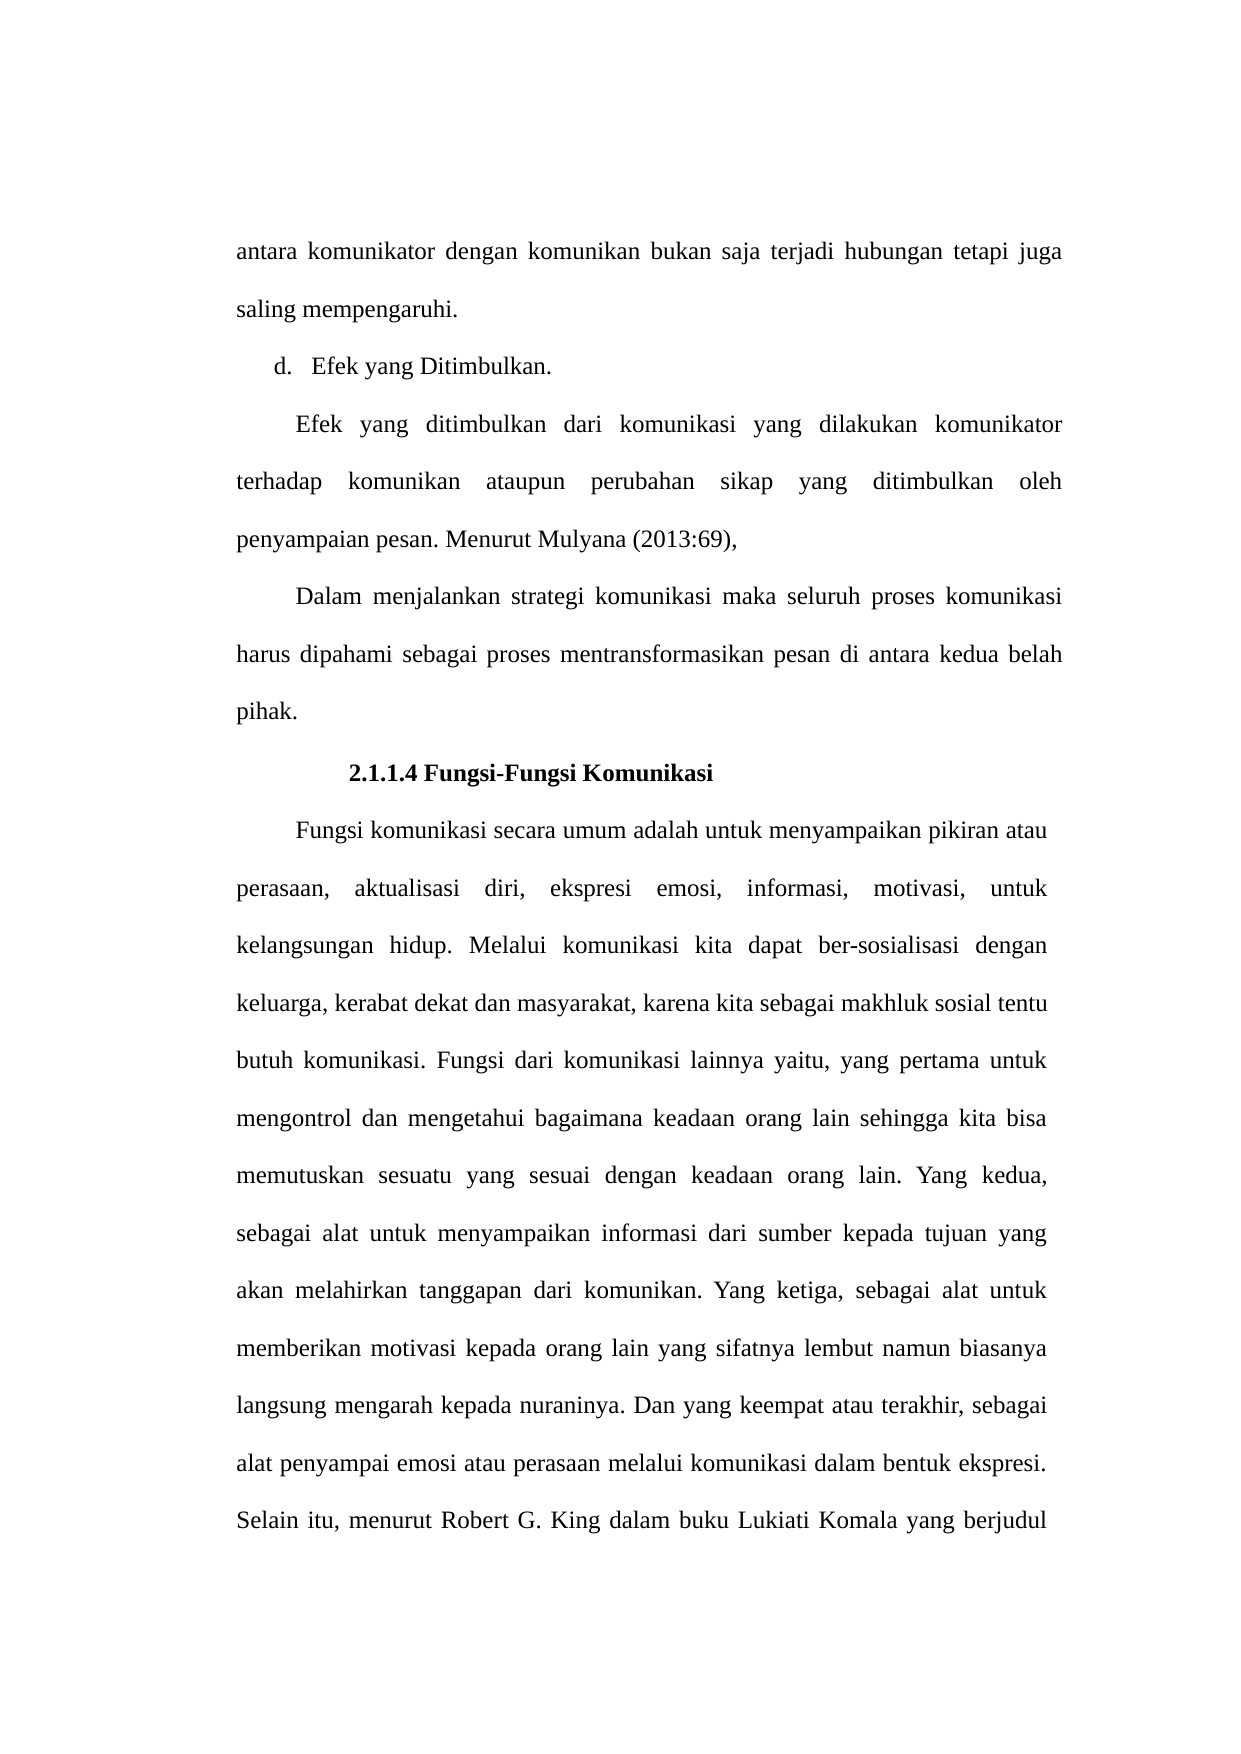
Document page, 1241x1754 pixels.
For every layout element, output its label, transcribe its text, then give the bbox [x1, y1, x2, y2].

list Fungsi-Fungsi Komunikasi [349, 758, 1063, 787]
text Dalam menjalankan strategi komunikasi maka seluruh proses komunikasi harus dipahami sebagai proses mentransformasikan pesan di antara kedua belah pihak. [236, 581, 1063, 725]
list Efek yang Ditimbulkan. [274, 351, 1063, 380]
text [236, 236, 1063, 322]
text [236, 815, 1048, 1534]
text Efek yang ditimbulkan dari komunikasi yang dilakukan komunikator terhadap komunikan ataupun perubahan sikap yang ditimbulkan oleh penyampaian pesan. Menurut Mulyana (2013:69), [236, 409, 1063, 552]
